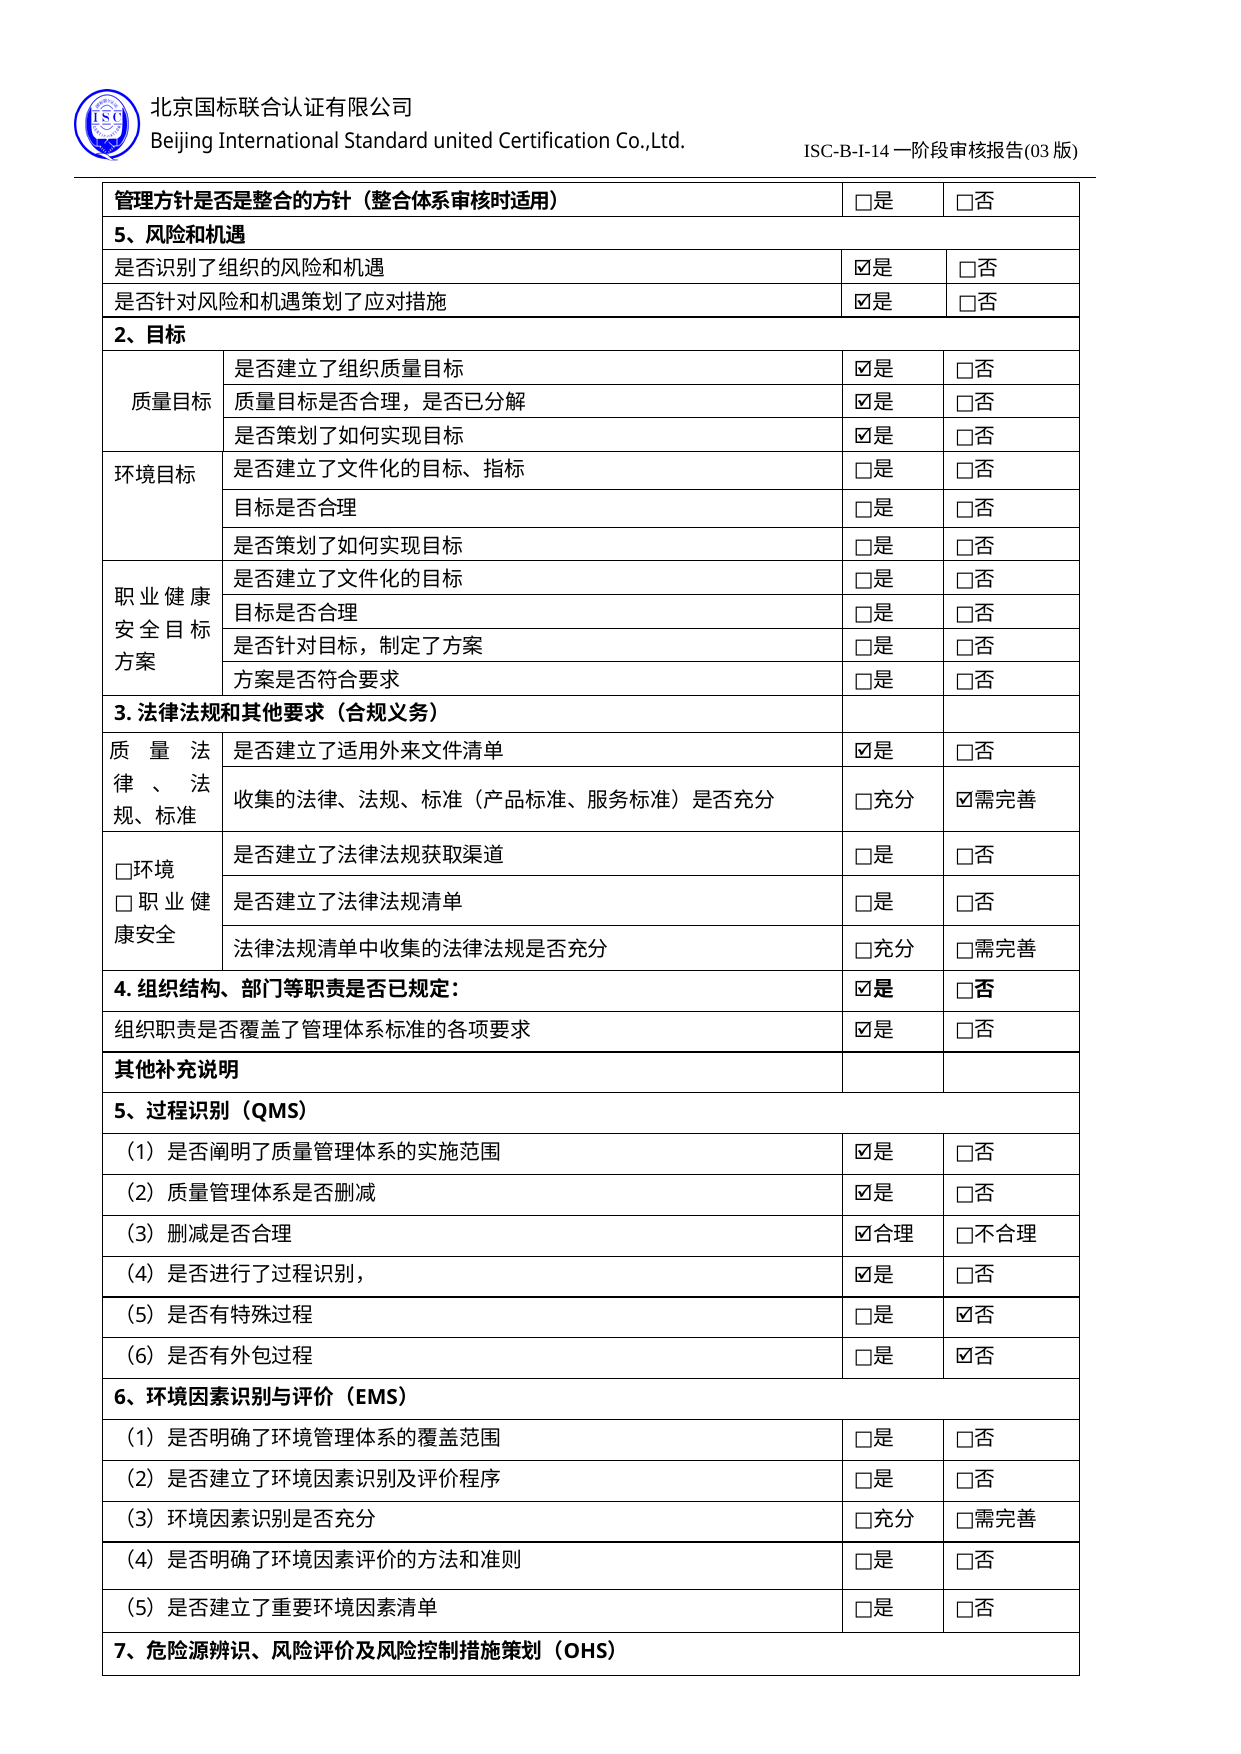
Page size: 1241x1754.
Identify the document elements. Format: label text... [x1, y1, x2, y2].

table_cell □否 [944, 1590, 1079, 1632]
table_cell □否 [944, 1175, 1079, 1215]
table_cell 6、环境因素识别与评价（EMS） [103, 1379, 1079, 1419]
table_cell 是 [843, 1134, 943, 1174]
table_cell □否 [947, 284, 1079, 316]
table_cell □是 [843, 662, 943, 694]
table_cell 质量目标 [103, 351, 223, 451]
table_cell □充分 [843, 926, 943, 970]
table_cell 收集的法律、法规、标准（产品标准、服务标准）是否充分 [223, 767, 842, 831]
table_cell 组织职责是否覆盖了管理体系标准的各项要求 [103, 1012, 842, 1051]
table_cell □否 [944, 1257, 1079, 1296]
table_cell [843, 1053, 943, 1092]
table_cell 是 [843, 971, 943, 1011]
table_cell □否 [944, 595, 1079, 627]
picture [74, 89, 143, 161]
table_cell （2）是否建立了环境因素识别及评价程序 [103, 1461, 842, 1501]
table_cell □是 [843, 1590, 943, 1632]
table_cell 是否针对目标，制定了方案 [223, 629, 842, 661]
table_cell □否 [944, 629, 1079, 661]
table_cell □否 [947, 250, 1079, 283]
table_cell □需完善 [944, 1502, 1079, 1541]
table_cell 是 [843, 385, 943, 417]
table_cell （5）是否建立了重要环境因素清单 [103, 1590, 842, 1632]
table_cell （1）是否阐明了质量管理体系的实施范围 [103, 1134, 842, 1174]
table_cell （2）质量管理体系是否删减 [103, 1175, 842, 1215]
table_cell 是 [843, 351, 943, 383]
table_cell 目标是否合理 [223, 595, 842, 627]
table_cell □需完善 [944, 926, 1079, 970]
table_cell 管理方针是否是整合的方针（整合体系审核时适用） [103, 183, 842, 216]
table_cell □否 [944, 1134, 1079, 1174]
table_cell （5）是否有特殊过程 [103, 1298, 842, 1337]
table_cell （3）环境因素识别是否充分 [103, 1502, 842, 1541]
table_cell 方案是否符合要求 [223, 662, 842, 694]
table_cell 是否策划了如何实现目标 [223, 528, 842, 560]
table_cell 目标是否合理 [223, 490, 842, 527]
table_cell □否 [944, 662, 1079, 694]
table_cell □否 [944, 528, 1079, 560]
table_cell 是否建立了法律法规获取渠道 [223, 832, 842, 875]
table_cell □是 [843, 490, 943, 527]
table_cell □否 [944, 385, 1079, 417]
table_cell 需完善 [944, 767, 1079, 831]
table_cell 质量目标是否合理，是否已分解 [224, 385, 842, 417]
table_cell □是 [843, 595, 943, 627]
table_cell □否 [944, 351, 1079, 383]
table_cell 是否识别了组织的风险和机遇 [103, 250, 841, 283]
table_cell 是否建立了文件化的目标 [223, 561, 842, 594]
table_cell 是否建立了组织质量目标 [224, 351, 842, 383]
table_cell 是否建立了适用外来文件清单 [223, 733, 842, 766]
table_cell □否 [944, 490, 1079, 527]
table_cell □环境 □职业健康安全 [103, 832, 222, 970]
table_cell □充分 [843, 767, 943, 831]
table_cell 是 [843, 1257, 943, 1296]
table_cell 环境目标 [103, 452, 222, 560]
table_cell [843, 696, 943, 732]
table_cell 质量法律、法规、标准 [103, 733, 222, 831]
table_cell □否 [944, 733, 1079, 766]
table_cell 否 [944, 1298, 1079, 1337]
table_cell 是否建立了文件化的目标、指标 [223, 452, 842, 489]
table_cell 法律法规清单中收集的法律法规是否充分 [223, 926, 842, 970]
table_cell □不合理 [944, 1216, 1079, 1256]
table_cell 5、风险和机遇 [103, 217, 1079, 249]
table_cell □是 [843, 1543, 943, 1589]
table_cell □否 [944, 1543, 1079, 1589]
table_cell 否 [944, 1338, 1079, 1378]
table_cell □否 [944, 876, 1079, 924]
table_cell □是 [843, 1461, 943, 1501]
table_cell □否 [944, 1461, 1079, 1501]
table_cell □否 [944, 832, 1079, 875]
table_cell □是 [843, 1298, 943, 1337]
table_cell （3）删减是否合理 [103, 1216, 842, 1256]
table_cell 3. 法律法规和其他要求（合规义务） [103, 696, 842, 732]
table_cell 4. 组织结构、部门等职责是否已规定： [103, 971, 842, 1011]
table_cell □是 [843, 183, 943, 216]
table_cell （1）是否明确了环境管理体系的覆盖范围 [103, 1420, 842, 1460]
table_cell □否 [944, 561, 1079, 594]
table_cell 是否针对风险和机遇策划了应对措施 [103, 284, 841, 316]
table_cell □是 [843, 832, 943, 875]
table_cell [944, 1053, 1079, 1092]
table_cell □是 [843, 561, 943, 594]
table_cell 是否建立了法律法规清单 [223, 876, 842, 924]
table_cell □否 [944, 418, 1079, 451]
table_cell 是否策划了如何实现目标 [224, 418, 842, 451]
table_cell □否 [944, 1012, 1079, 1051]
table_cell 是 [842, 284, 946, 316]
table_cell 是 [843, 418, 943, 451]
table_cell （6）是否有外包过程 [103, 1338, 842, 1378]
table_cell 是 [842, 250, 946, 283]
table_cell □是 [843, 1338, 943, 1378]
table_cell 其他补充说明 [103, 1053, 842, 1092]
table_cell 7、危险源辨识、风险评价及风险控制措施策划（OHS） [103, 1633, 1079, 1675]
table_cell □否 [944, 183, 1079, 216]
table_cell □是 [843, 1420, 943, 1460]
table_cell 是 [843, 733, 943, 766]
table_cell 5、过程识别（QMS） [103, 1093, 1079, 1133]
table_cell 2、目标 [103, 318, 1079, 350]
table_cell □否 [944, 452, 1079, 489]
table_cell □否 [944, 971, 1079, 1011]
table_cell 合理 [843, 1216, 943, 1256]
table_cell □是 [843, 452, 943, 489]
table_cell □充分 [843, 1502, 943, 1541]
table_cell 职业健康安全目标方案 [103, 561, 222, 694]
table_cell 是 [843, 1175, 943, 1215]
table_cell （4）是否进行了过程识别， [103, 1257, 842, 1296]
table_cell □是 [843, 876, 943, 924]
table_cell □否 [944, 1420, 1079, 1460]
table_cell [944, 696, 1079, 732]
table_cell □是 [843, 629, 943, 661]
table_cell 是 [843, 1012, 943, 1051]
table_cell □是 [843, 528, 943, 560]
table_cell （4）是否明确了环境因素评价的方法和准则 [103, 1543, 842, 1589]
